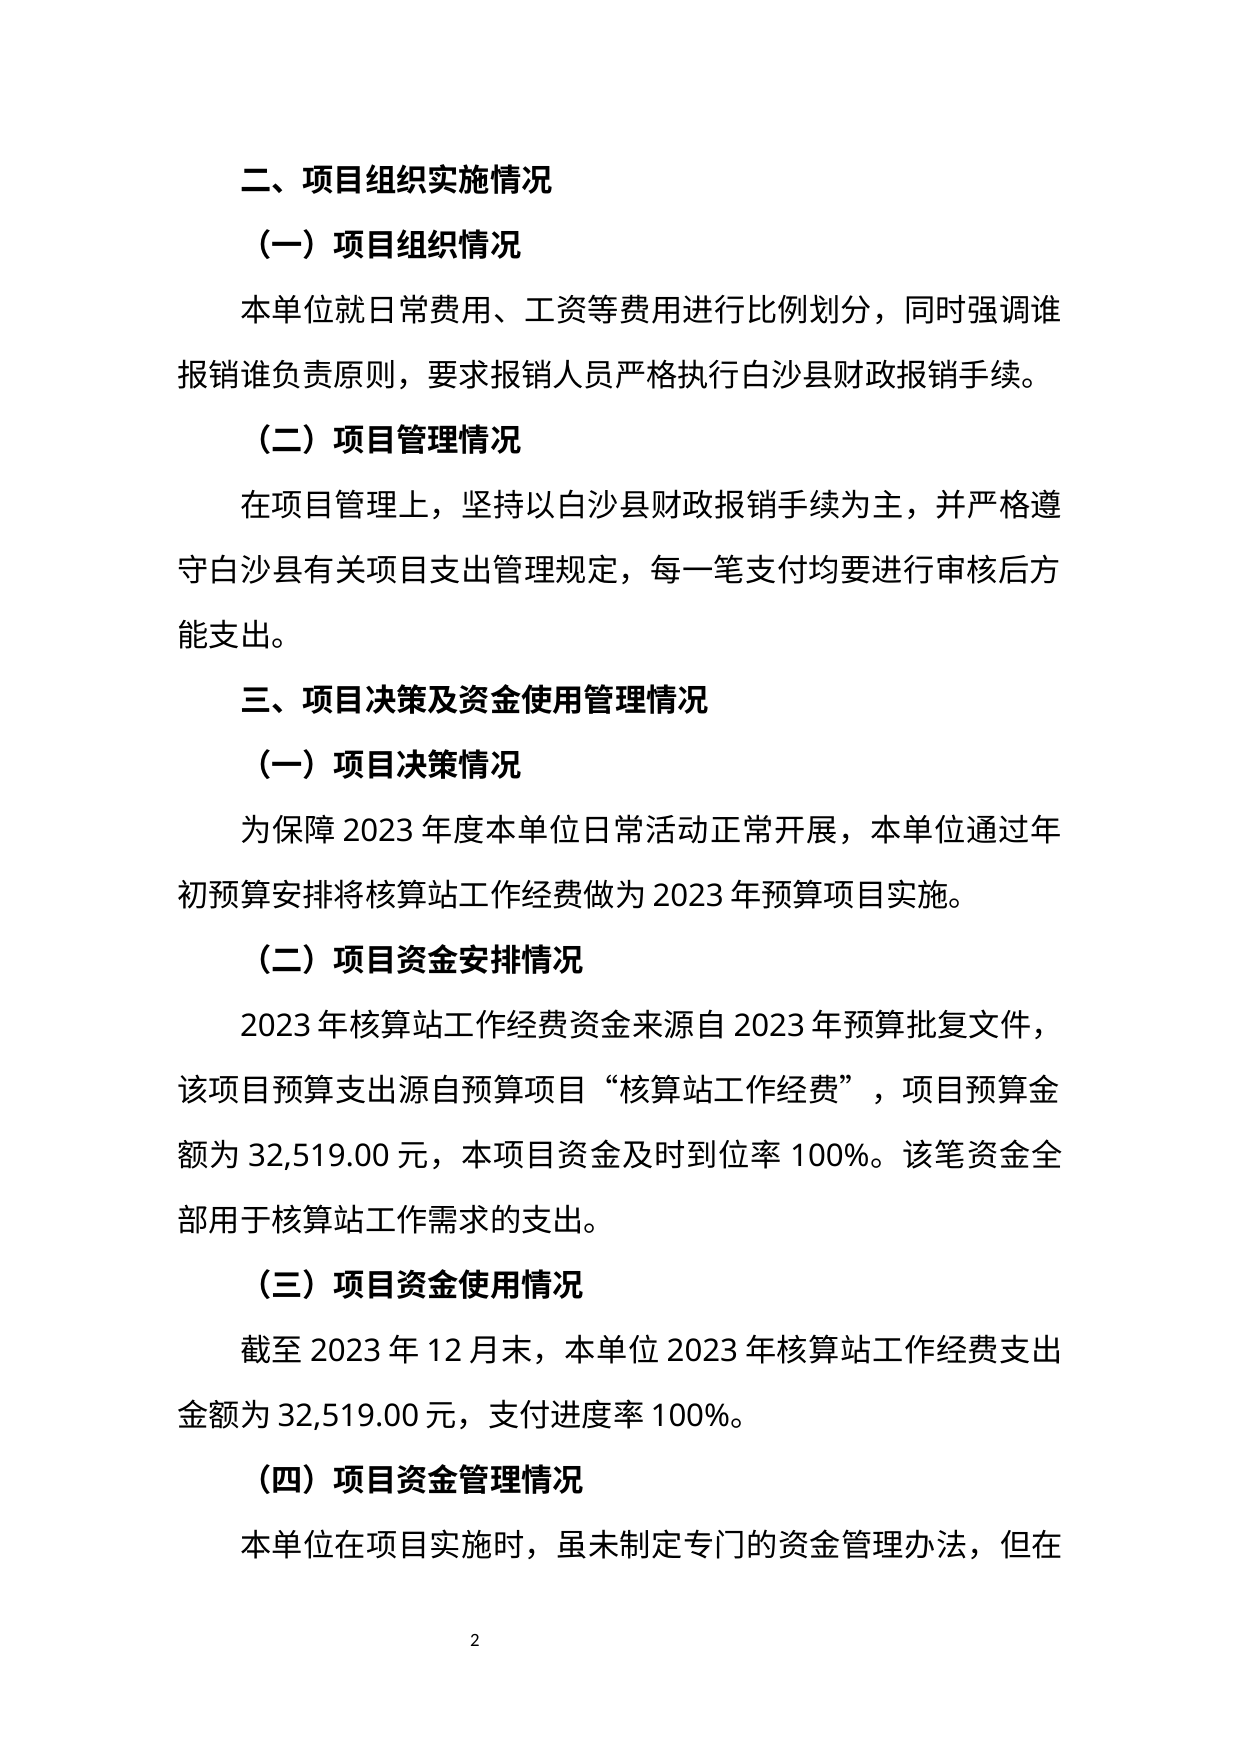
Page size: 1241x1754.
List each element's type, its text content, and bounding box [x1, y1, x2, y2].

list 项目决策及资金使用管理情况 [177, 666, 1063, 731]
text 截至2023年12月末，本单位2023年核算站工作经费支出金额为32,519.00元，支付进度率100%。 [177, 1316, 1063, 1446]
text 2023年核算站工作经费资金来源自2023年预算批复文件，该项目预算支出源自预算项目“核算站工作经费”，项目预算金额为32,519.00元，本项目资金及时到位率100%。该笔资金全部用于核算站工作需求的支出。 [177, 991, 1063, 1251]
list （四）项目资金管理情况 [177, 1446, 1063, 1511]
list 项目组织情况 [177, 211, 1063, 276]
list （二）项目资金安排情况 [177, 926, 1063, 991]
list 项目管理情况 [177, 406, 1063, 471]
text 为保障2023年度本单位日常活动正常开展，本单位通过年初预算安排将核算站工作经费做为2023年预算项目实施。 [177, 796, 1063, 926]
list （一）项目决策情况 [177, 731, 1063, 796]
text 本单位就日常费用、工资等费用进行比例划分，同时强调谁报销谁负责原则，要求报销人员严格执行白沙县财政报销手续。 [177, 276, 1063, 406]
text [177, 1511, 1063, 1576]
list （三）项目资金使用情况 [177, 1251, 1063, 1316]
list 项目组织实施情况 [177, 146, 1063, 211]
text 在项目管理上，坚持以白沙县财政报销手续为主，并严格遵守白沙县有关项目支出管理规定，每一笔支付均要进行审核后方能支出。 [177, 471, 1063, 666]
